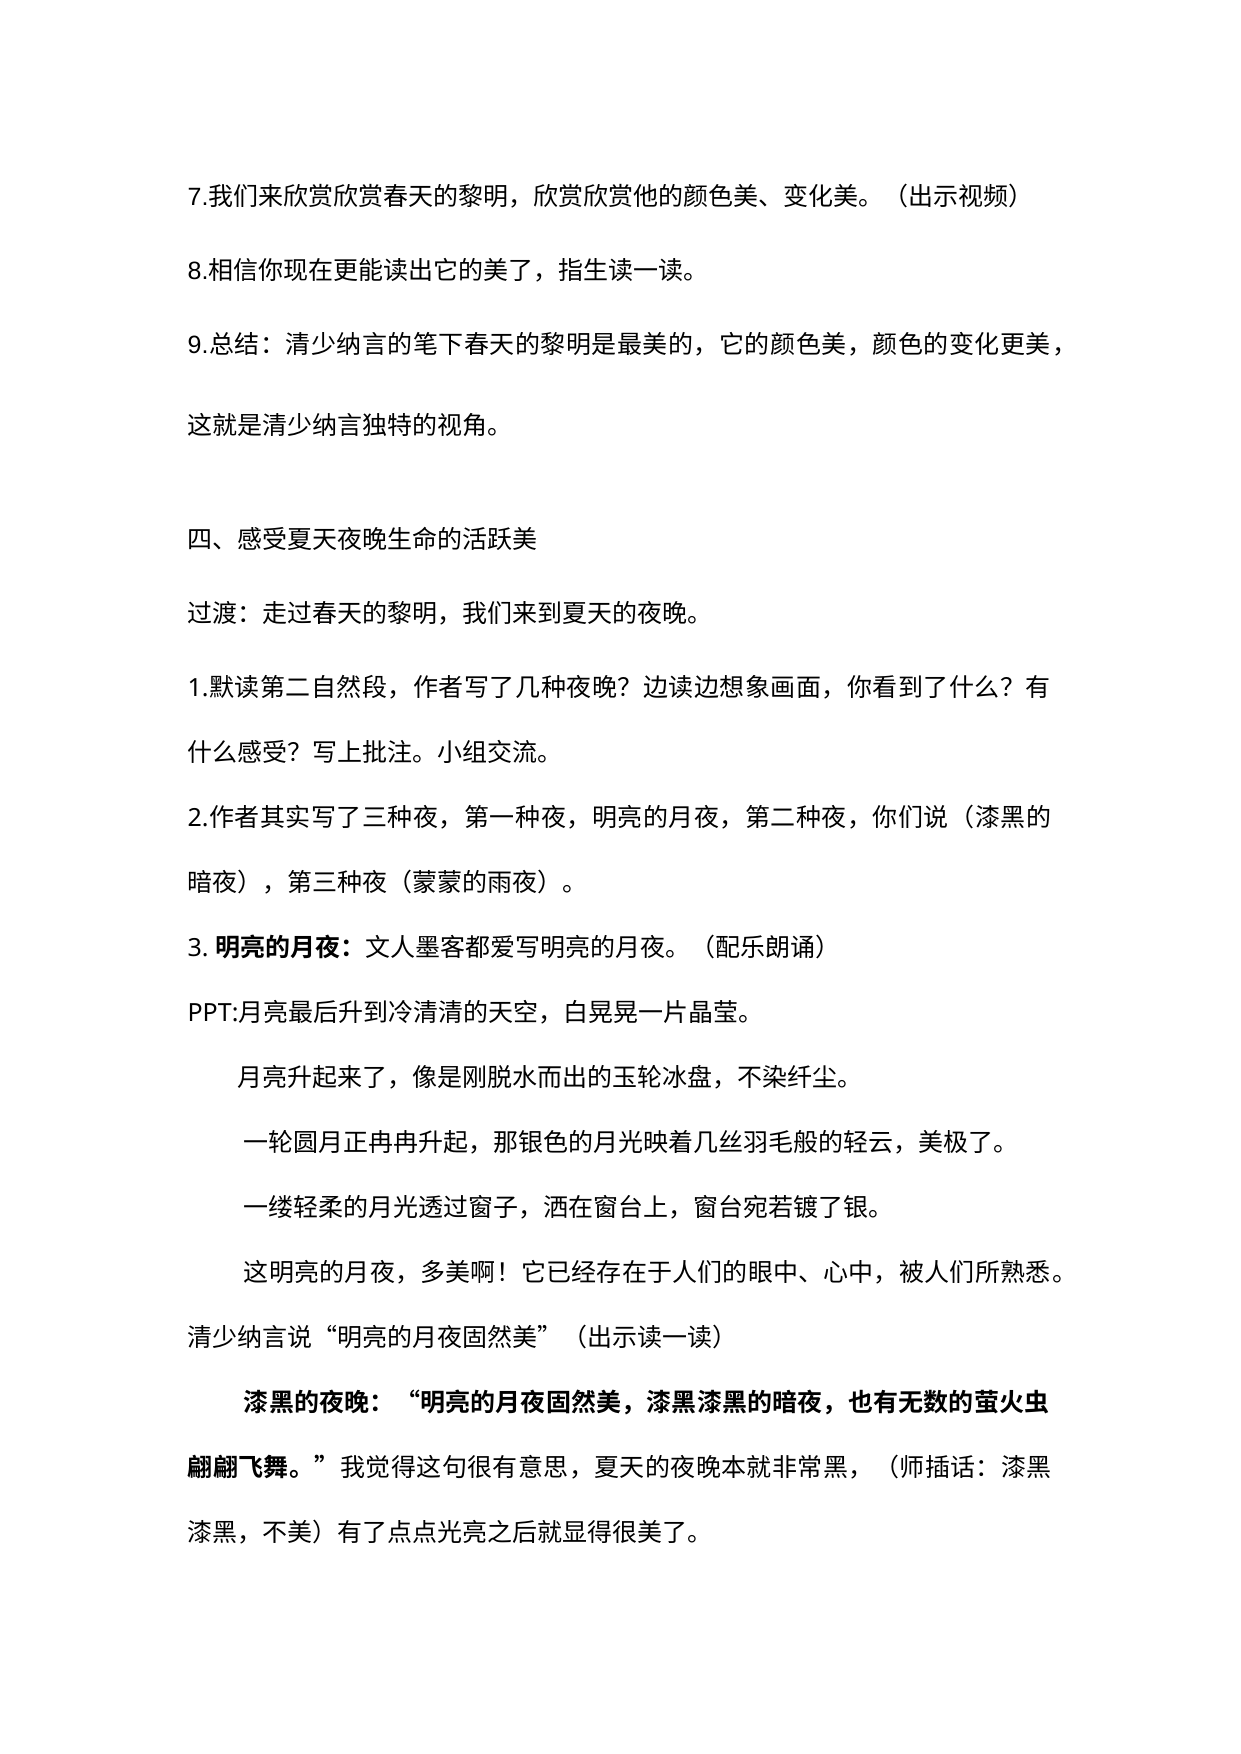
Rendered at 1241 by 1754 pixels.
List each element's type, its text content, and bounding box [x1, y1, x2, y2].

text 四、感受夏天夜晚生命的活跃美 [187, 505, 1053, 570]
text 1.默读第二自然段，作者写了几种夜晚？边读边想象画面，你看到了什么？有什么感受？写上批注。小组交流。 [187, 653, 1053, 783]
text 7.我们来欣赏欣赏春天的黎明，欣赏欣赏他的颜色美、变化美。（出示视频） [187, 162, 1053, 227]
text 漆黑的夜晚：“明亮的月夜固然美，漆黑漆黑的暗夜，也有无数的萤火虫翩翩飞舞。”我觉得这句很有意思，夏天的夜晚本就非常黑，（师插话：漆黑漆黑，不美）有了点点光亮之后就显得很美了。 [187, 1368, 1053, 1563]
text 一缕轻柔的月光透过窗子，洒在窗台上，窗台宛若镀了银。 [187, 1173, 1053, 1238]
text 一轮圆月正冉冉升起，那银色的月光映着几丝羽毛般的轻云，美极了。 [187, 1108, 1053, 1173]
text 8.相信你现在更能读出它的美了，指生读一读。 [187, 236, 1053, 301]
text 这明亮的月夜，多美啊！它已经存在于人们的眼中、心中，被人们所熟悉。清少纳言说“明亮的月夜固然美”（出示读一读） [187, 1238, 1053, 1368]
text 3. 明亮的月夜：文人墨客都爱写明亮的月夜。（配乐朗诵） [187, 913, 1053, 978]
text 2.作者其实写了三种夜，第一种夜，明亮的月夜，第二种夜，你们说（漆黑的暗夜），第三种夜（蒙蒙的雨夜）。 [187, 783, 1053, 913]
text 月亮升起来了，像是刚脱水而出的玉轮冰盘，不染纤尘。 [187, 1043, 1053, 1108]
text 9.总结：清少纳言的笔下春天的黎明是最美的，它的颜色美，颜色的变化更美，这就是清少纳言独特的视角。 [187, 310, 1053, 456]
text PPT:月亮最后升到冷清清的天空，白晃晃一片晶莹。 [187, 978, 1053, 1043]
text 过渡：走过春天的黎明，我们来到夏天的夜晚。 [187, 579, 1053, 644]
